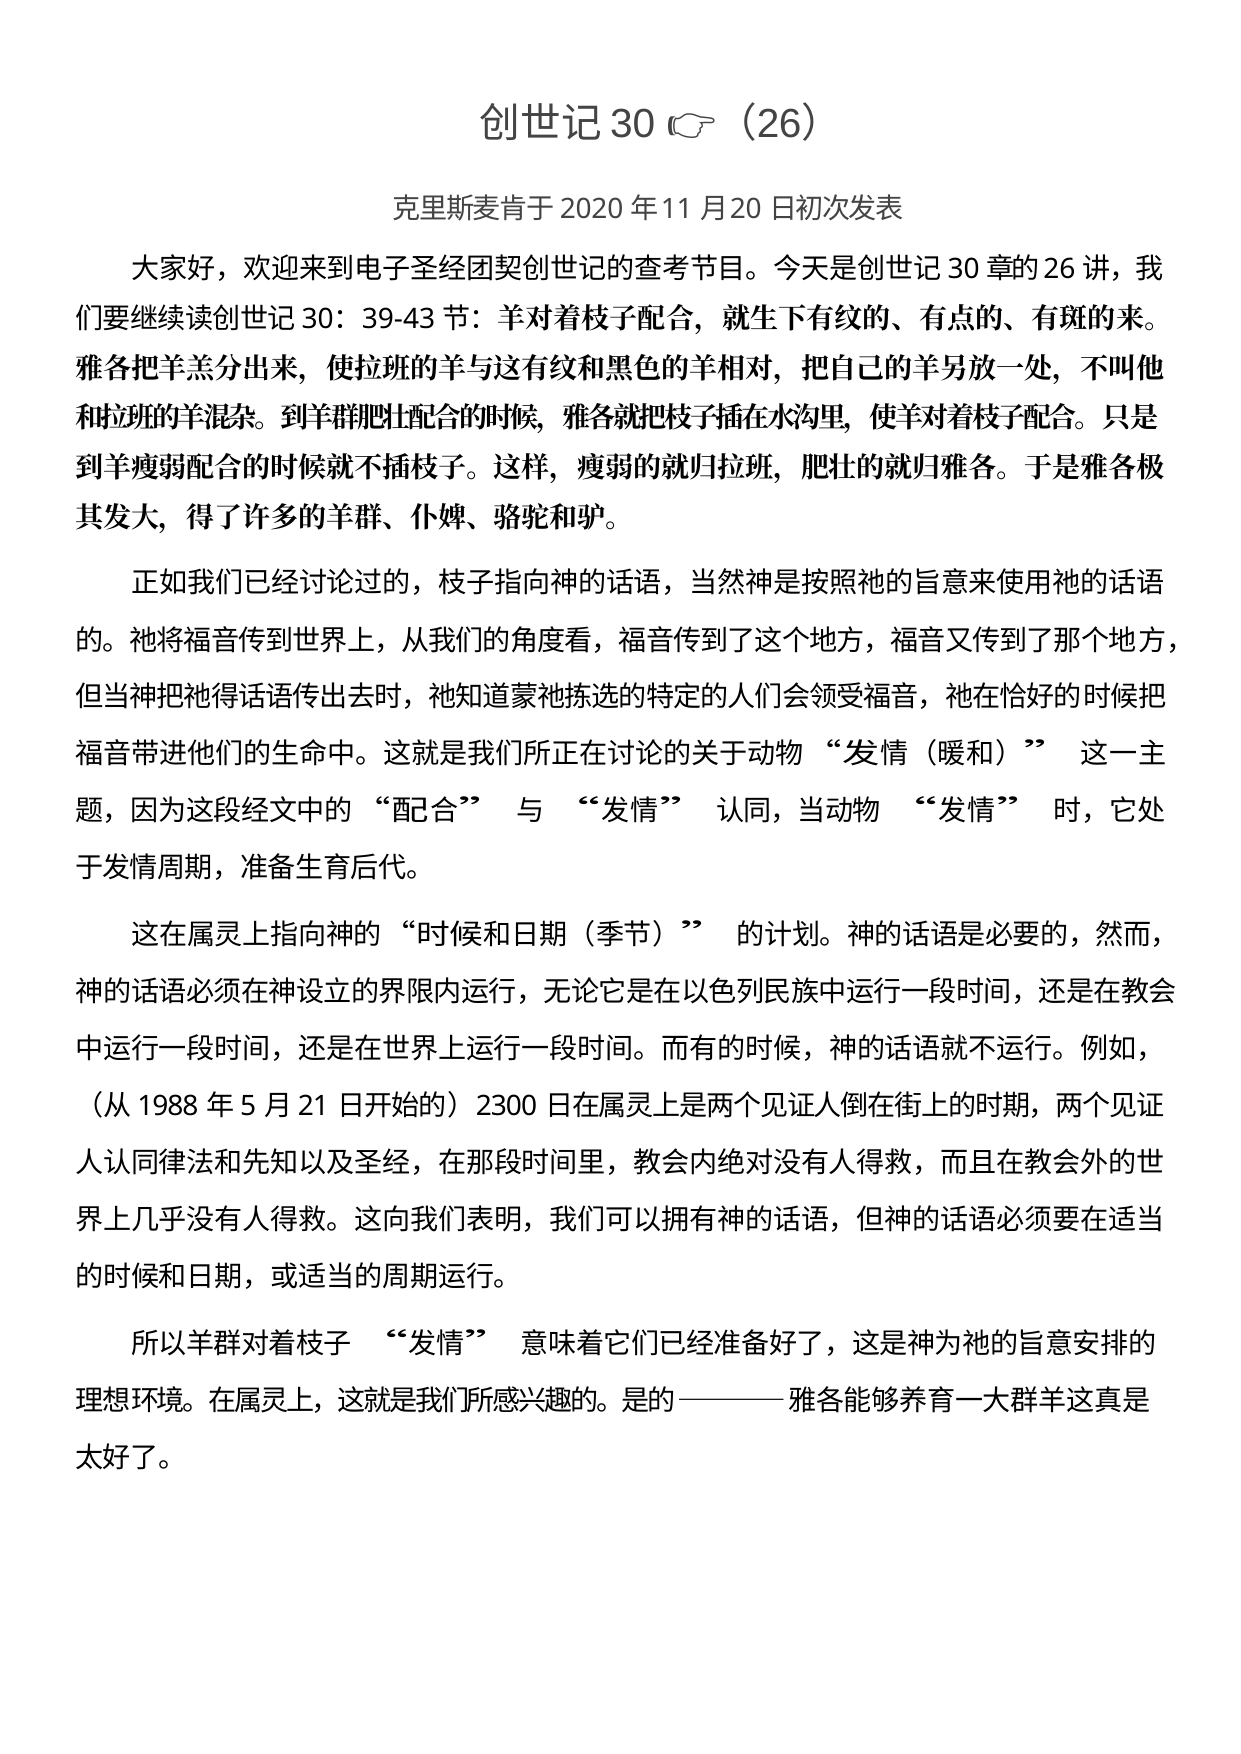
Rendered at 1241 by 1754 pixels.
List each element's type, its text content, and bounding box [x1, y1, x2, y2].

text （从 1988 年 5 月 21 日开始的）2300 日在属灵上是两个见证人倒在街上的时期，两个见证人认同律法和先知以及圣经，在那段时间里，教会内绝对没有人得救，而且在教会外的世界上几乎没有人得救。这向我们表明，我们可以拥有神的话语，但神的话语必须要在适当的时候和日期，或适当的周期运行。 [75, 1083, 1166, 1295]
text 这在属灵上指向神的“时候和日期（季节）”的计划。神的话语是必要的，然而，神的话语必须在神设立的界限内运行，无论它是在以色列民族中运行一段时间，还是在教会中运行一段时间，还是在世界上运行一段时间。而有的时候，神的话语就不运行。例如， [75, 912, 1180, 1067]
text 所以羊群对着枝子“发情”意味着它们已经准备好了，这是神为祂的旨意安排的理想环境。在属灵上，这就是我们所感兴趣的。是的——雅各能够养育一大群羊这真是太好了。 [75, 1321, 1166, 1475]
text 正如我们已经讨论过的，枝子指向神的话语，当然神是按照祂的旨意来使用祂的话语的。祂将福音传到世界上，从我们的角度看，福音传到了这个地方，福音又传到了那个地方，但当神把祂得话语传出去时，祂知道蒙祂拣选的特定的人们会领受福音，祂在恰好的时候把福音带进他们的生命中。这就是我们所正在讨论的关于动物“发情（暖和）”这一主题，因为这段经文中的“配合”与“发情”认同，当动物“发情”时，它处于发情周期，准备生育后代。 [75, 560, 1166, 886]
text 大家好，欢迎来到电子圣经团契创世记的查考节目。今天是创世记 30 章的 26 讲，我们要继续读创世记 30：39-43 节：羊对着枝子配合，就生下有纹的、有点的、有斑的来。雅各把羊羔分出来，使拉班的羊与这有纹和黑色的羊相对，把自己的羊另放一处，不叫他和拉班的羊混杂。到羊群肥壮配合的时候，雅各就把枝子插在水沟里，使羊对着枝子配合。只是到羊瘦弱配合的时候就不插枝子。这样，瘦弱的就归拉班，肥壮的就归雅各。于是雅各极其发大，得了许多的羊群、仆婢、骆驼和驴。 [75, 246, 1180, 535]
subtitle 创世记 30 👉（26） [146, 90, 1176, 149]
text 克里斯麦肯于 2020 年 11 月 20 日初次发表 [121, 186, 1176, 227]
